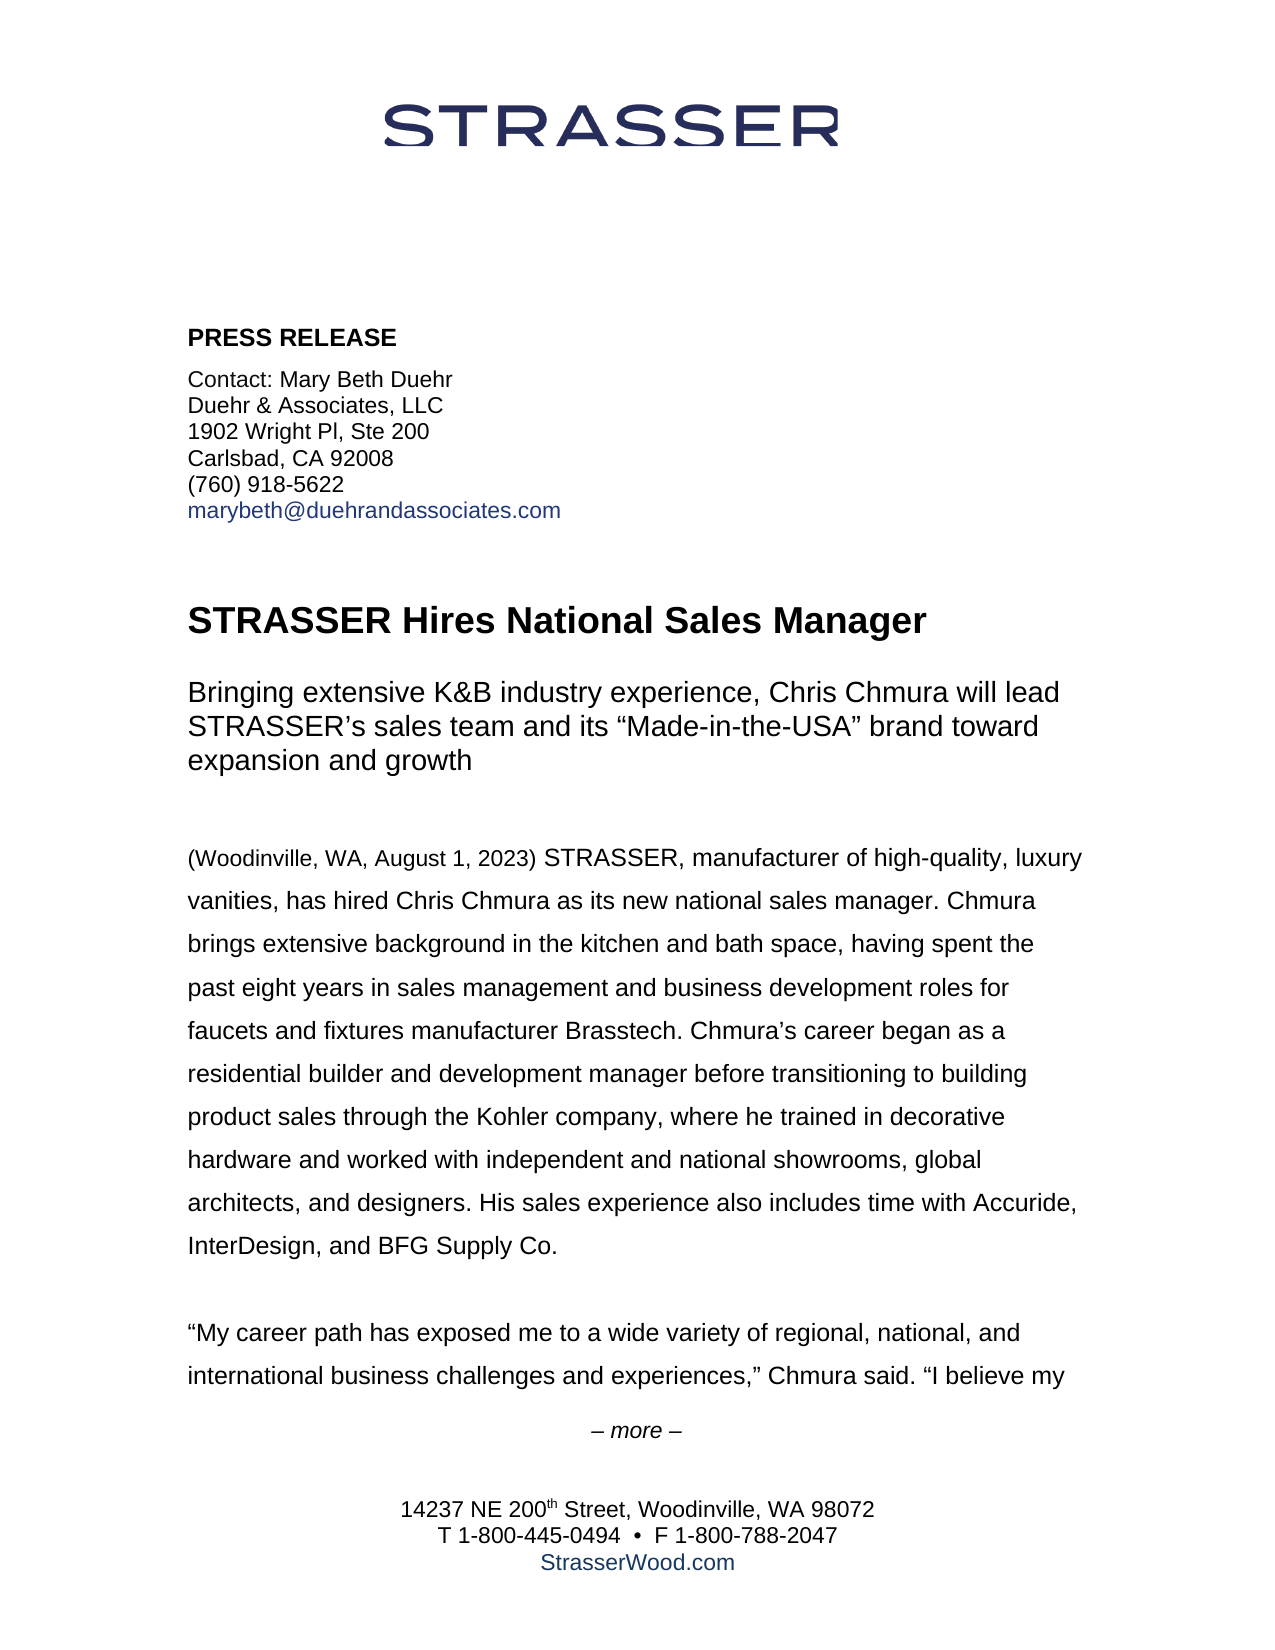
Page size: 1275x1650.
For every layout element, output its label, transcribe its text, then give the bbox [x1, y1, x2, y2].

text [187, 1317, 1087, 1389]
subtitle PRESS RELEASE [187, 322, 1087, 351]
text (Woodinville, WA, August 1, 2023) STRASSER, manufacturer of high-quality, luxury vanities, has hired Chris Chmura as its new national sales manager. Chmura brings extensive background in the kitchen and bath space, having spent the past eight years in sales management and business development roles for faucets and fixtures manufacturer Brasstech. Chmura’s career began as a residential builder and development manager before transitioning to building product sales through the Kohler company, where he trained in decorative hardware and worked with independent and national showrooms, global architects, and designers. His sales experience also includes time with Accuride, InterDesign, and BFG Supply Co. [187, 843, 1087, 1260]
text Bringing extensive K&B industry experience, Chris Chmura will lead STRASSER’s sales team and its “Made-in-the-USA” brand toward expansion and growth [187, 675, 1087, 776]
text marybeth@duehrandassociates.com [187, 497, 1087, 524]
text STRASSER Hires National Sales Manager [187, 599, 1087, 642]
picture [383, 104, 838, 147]
text 1902 Wright Pl, Ste 200 [187, 418, 1087, 445]
text Carlsbad, CA 92008 (760) 918-5622 [187, 445, 1087, 497]
text Contact: Mary Beth Duehr [187, 366, 1087, 392]
text Duehr & Associates, LLC [187, 392, 1087, 418]
